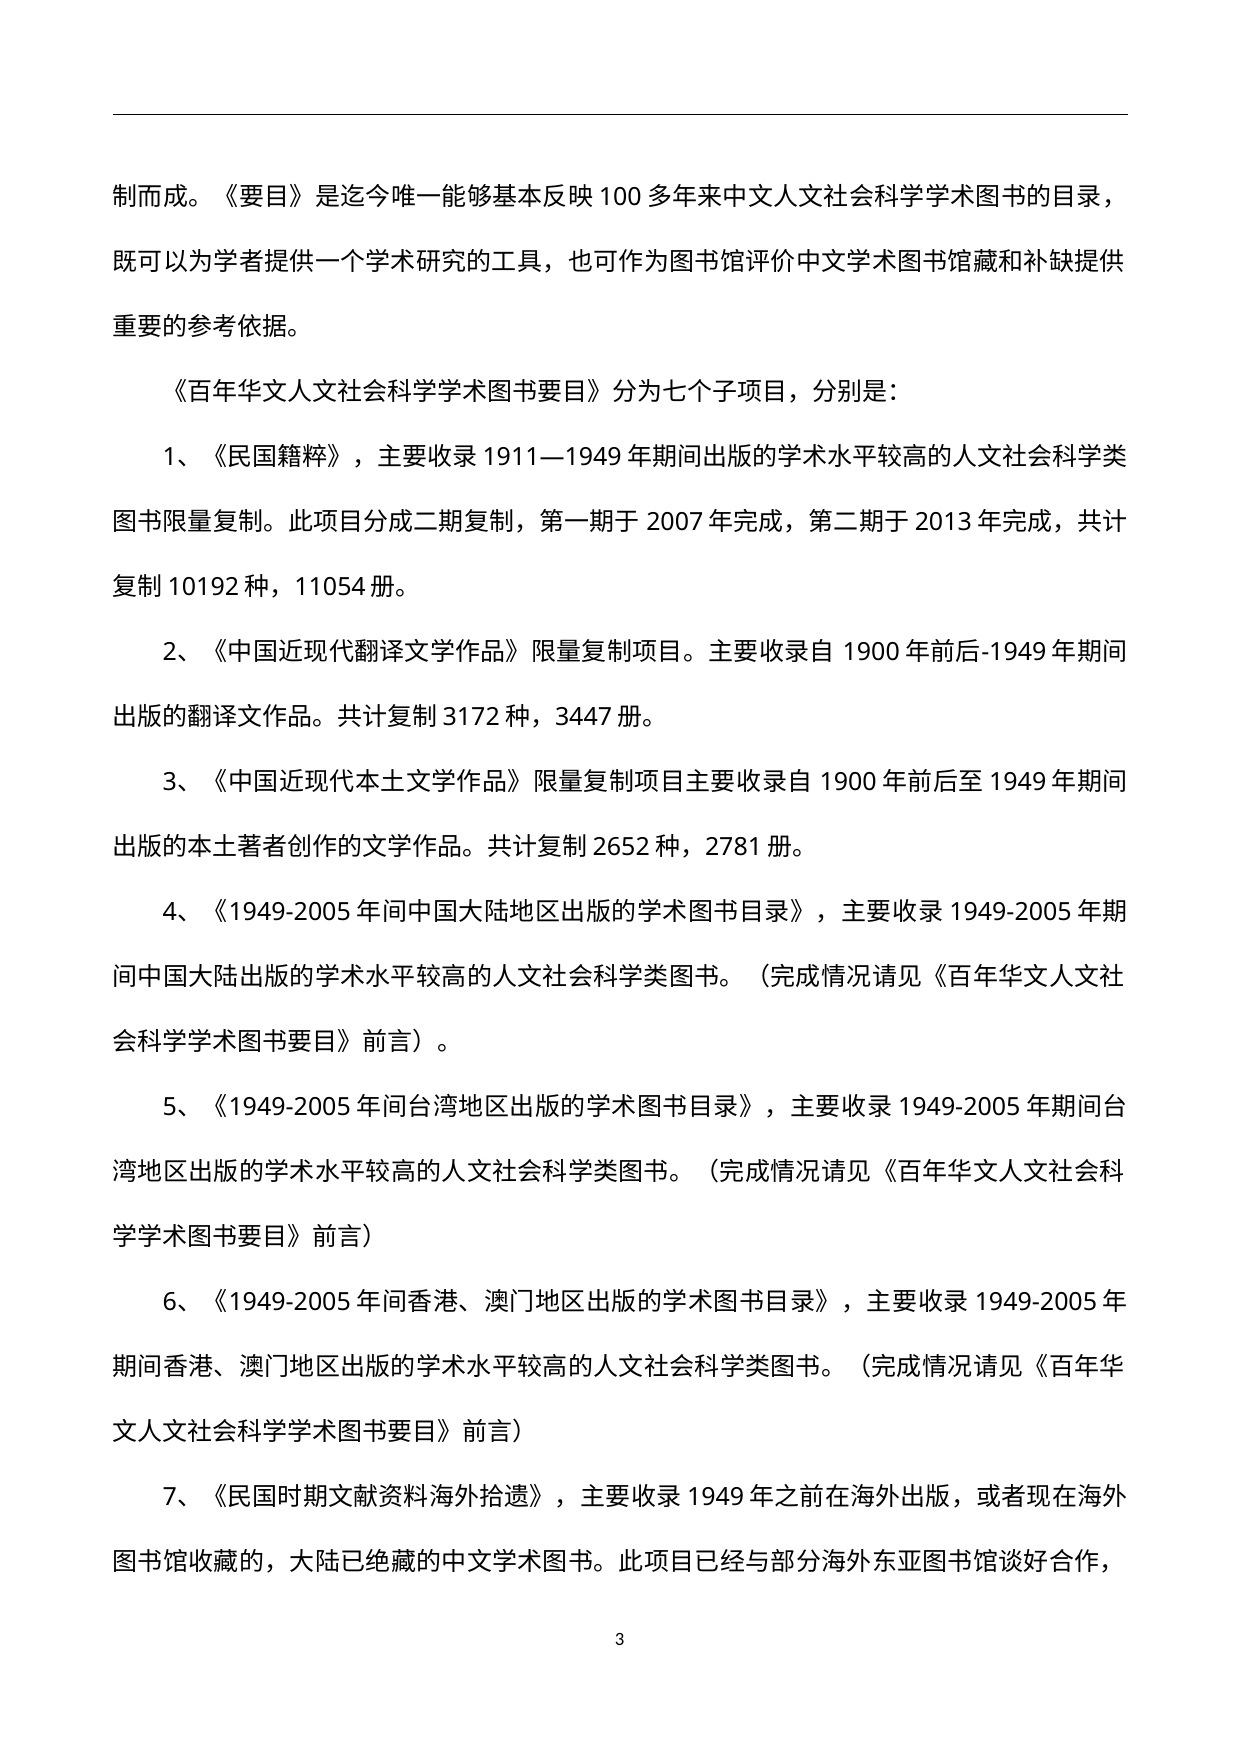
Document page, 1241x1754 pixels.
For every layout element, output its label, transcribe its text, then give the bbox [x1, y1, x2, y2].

text 6、《1949-2005年间香港、澳门地区出版的学术图书目录》，主要收录1949-2005年期间香港、澳门地区出版的学术水平较高的人文社会科学类图书。（完成情况请见《百年华文人文社会科学学术图书要目》前言） [112, 1267, 1128, 1462]
text 1、《民国籍粹》，主要收录1911—1949年期间出版的学术水平较高的人文社会科学类图书限量复制。此项目分成二期复制，第一期于2007年完成，第二期于2013年完成，共计复制10192种，11054册。 [112, 422, 1128, 617]
text 4、《1949-2005年间中国大陆地区出版的学术图书目录》，主要收录1949-2005年期间中国大陆出版的学术水平较高的人文社会科学类图书。（完成情况请见《百年华文人文社会科学学术图书要目》前言）。 [112, 877, 1128, 1072]
text 5、《1949-2005年间台湾地区出版的学术图书目录》，主要收录1949-2005年期间台湾地区出版的学术水平较高的人文社会科学类图书。（完成情况请见《百年华文人文社会科学学术图书要目》前言） [112, 1072, 1128, 1267]
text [112, 162, 1128, 357]
text 3、《中国近现代本土文学作品》限量复制项目主要收录自1900年前后至1949年期间出版的本土著者创作的文学作品。共计复制2652种，2781册。 [112, 747, 1128, 877]
text 《百年华文人文社会科学学术图书要目》分为七个子项目，分别是： [112, 357, 1128, 422]
text 2、《中国近现代翻译文学作品》限量复制项目。主要收录自1900年前后-1949年期间出版的翻译文作品。共计复制3172种，3447册。 [112, 617, 1128, 747]
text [112, 1462, 1128, 1592]
